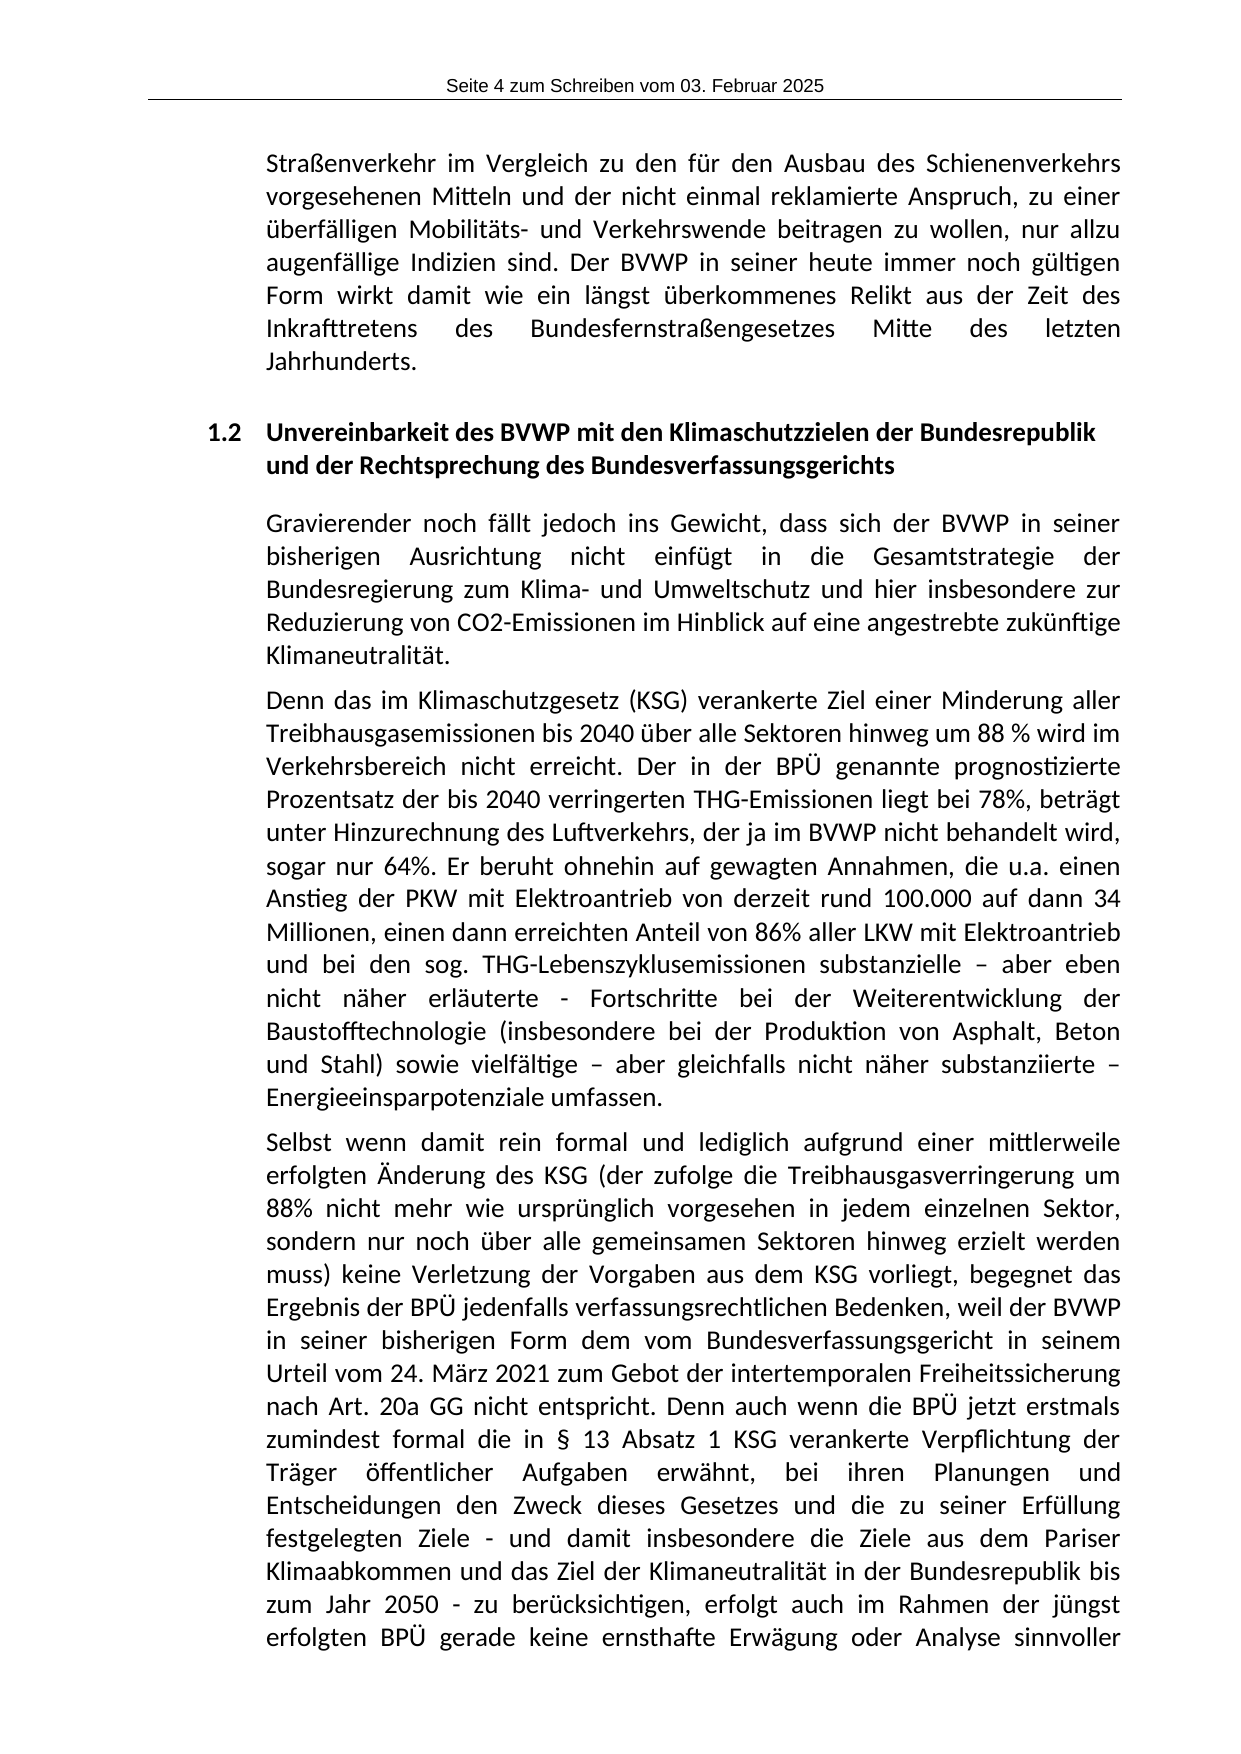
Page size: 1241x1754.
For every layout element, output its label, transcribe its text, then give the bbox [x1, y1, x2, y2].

text Denn das im Klimaschutzgesetz (KSG) verankerte Ziel einer Minderung aller Treibhausgasemissionen bis 2040 über alle Sektoren hinweg um 88 % wird im Verkehrsbereich nicht erreicht. Der in der BPÜ genannte prognostizierte Prozentsatz der bis 2040 verringerten THG-Emissionen liegt bei 78%, beträgt unter Hinzurechnung des Luftverkehrs, der ja im BVWP nicht behandelt wird, sogar nur 64%. Er beruht ohnehin auf gewagten Annahmen, die u.a. einen Anstieg der PKW mit Elektroantrieb von derzeit rund 100.000 auf dann 34 Millionen, einen dann erreichten Anteil von 86% aller LKW mit Elektroantrieb und bei den sog. THG-Lebenszyklusemissionen substanzielle – aber eben nicht näher erläuterte - Fortschritte bei der Weiterentwicklung der Baustofftechnologie (insbesondere bei der Produktion von Asphalt, Beton und Stahl) sowie vielfältige – aber gleichfalls nicht näher substanziierte – Energieeinsparpotenziale umfassen. [266, 683, 1122, 1113]
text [266, 1125, 1122, 1654]
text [266, 146, 1122, 377]
subtitle Unvereinbarkeit des BVWP mit den Klimaschutzzielen der Bundesrepublik und der Rechtsprechung des Bundesverfassungsgerichts [207, 415, 1122, 481]
text Gravierender noch fällt jedoch ins Gewicht, dass sich der BVWP in seiner bisherigen Ausrichtung nicht einfügt in die Gesamtstrategie der Bundesregierung zum Klima- und Umweltschutz und hier insbesondere zur Reduzierung von CO2-Emissionen im Hinblick auf eine angestrebte zukünftige Klimaneutralität. [266, 506, 1122, 671]
